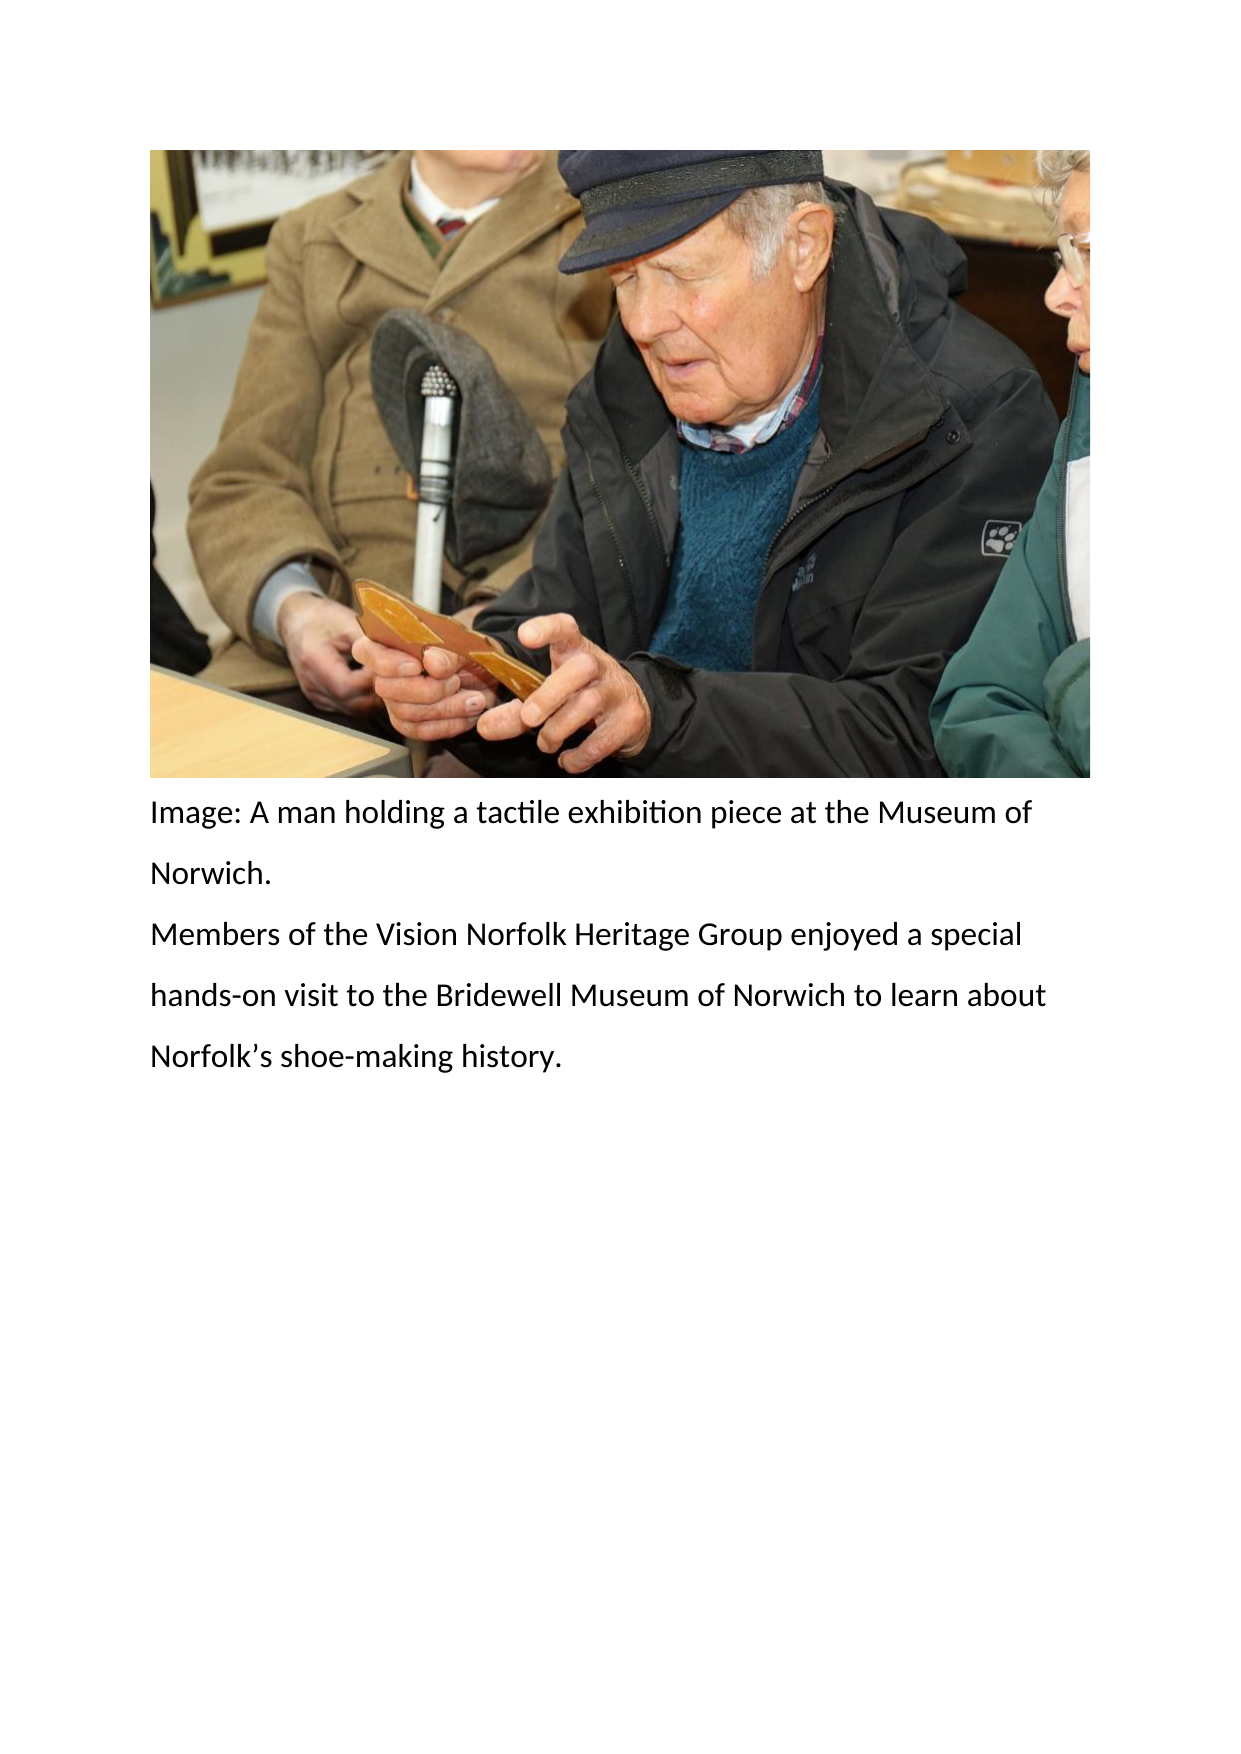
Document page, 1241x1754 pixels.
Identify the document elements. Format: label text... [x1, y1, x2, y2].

text Image: A man holding a tactile exhibition piece at the Museum of Norwich. [150, 791, 1090, 893]
text Members of the Vision Norfolk Heritage Group enjoyed a special hands-on visit to the Bridewell Museum of Norwich to learn about Norfolk’s shoe-making history. [150, 913, 1090, 1076]
picture [150, 150, 1091, 778]
